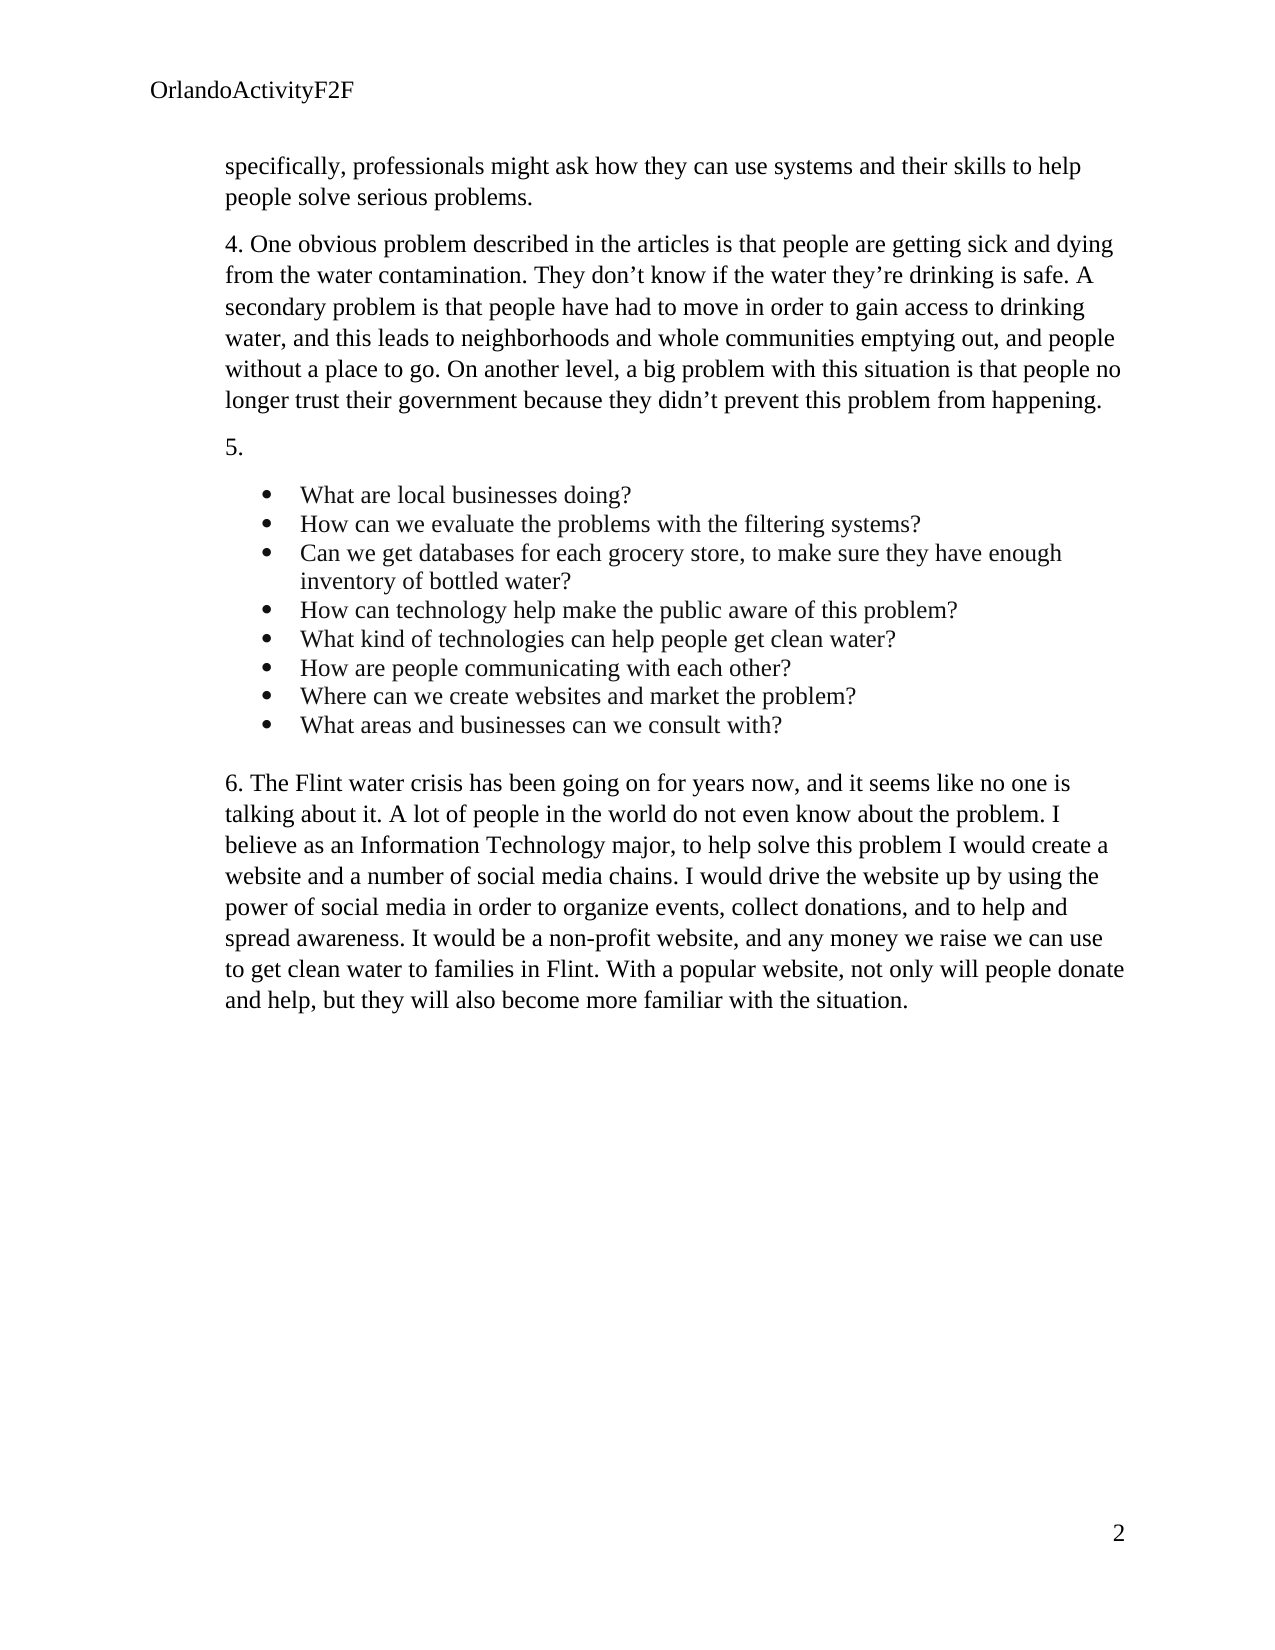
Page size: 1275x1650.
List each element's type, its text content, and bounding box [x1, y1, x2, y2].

list Can we get databases for each grocery store, to make sure they have enough inventory of bottled water? [262, 538, 1125, 595]
text 4. One obvious problem described in the articles is that people are getting sick and dying from the water contamination. They don’t know if the water they’re drinking is safe. A secondary problem is that people have had to move in order to gain access to drinking water, and this leads to neighborhoods and whole communities emptying out, and people without a place to go. On another level, a big problem with this situation is that people no longer trust their government because they didn’t prevent this problem from happening. [225, 229, 1125, 413]
list What are local businesses doing? [262, 480, 1125, 509]
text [225, 151, 1125, 211]
list 6. The Flint water crisis has been going on for years now, and it seems like no one is talking about it. A lot of people in the world do not even know about the problem. I believe as an Information Technology major, to help solve this problem I would create a website and a number of social media chains. I would drive the website up by using the power of social media in order to organize events, collect donations, and to help and spread awareness. It would be a non-profit website, and any money we raise we can use to get clean water to families in Flint. With a popular website, not only will people donate and help, but they will also become more familiar with the situation. [225, 768, 1125, 1014]
list What kind of technologies can help people get clean water? [262, 624, 1125, 653]
list How can technology help make the public aware of this problem? [262, 595, 1125, 624]
text 5. [225, 432, 1125, 461]
list Where can we create websites and market the problem? [262, 681, 1125, 710]
list How can we evaluate the problems with the filtering systems? [262, 509, 1125, 538]
list What areas and businesses can we consult with? [262, 710, 1125, 739]
list How are people communicating with each other? [262, 653, 1125, 681]
